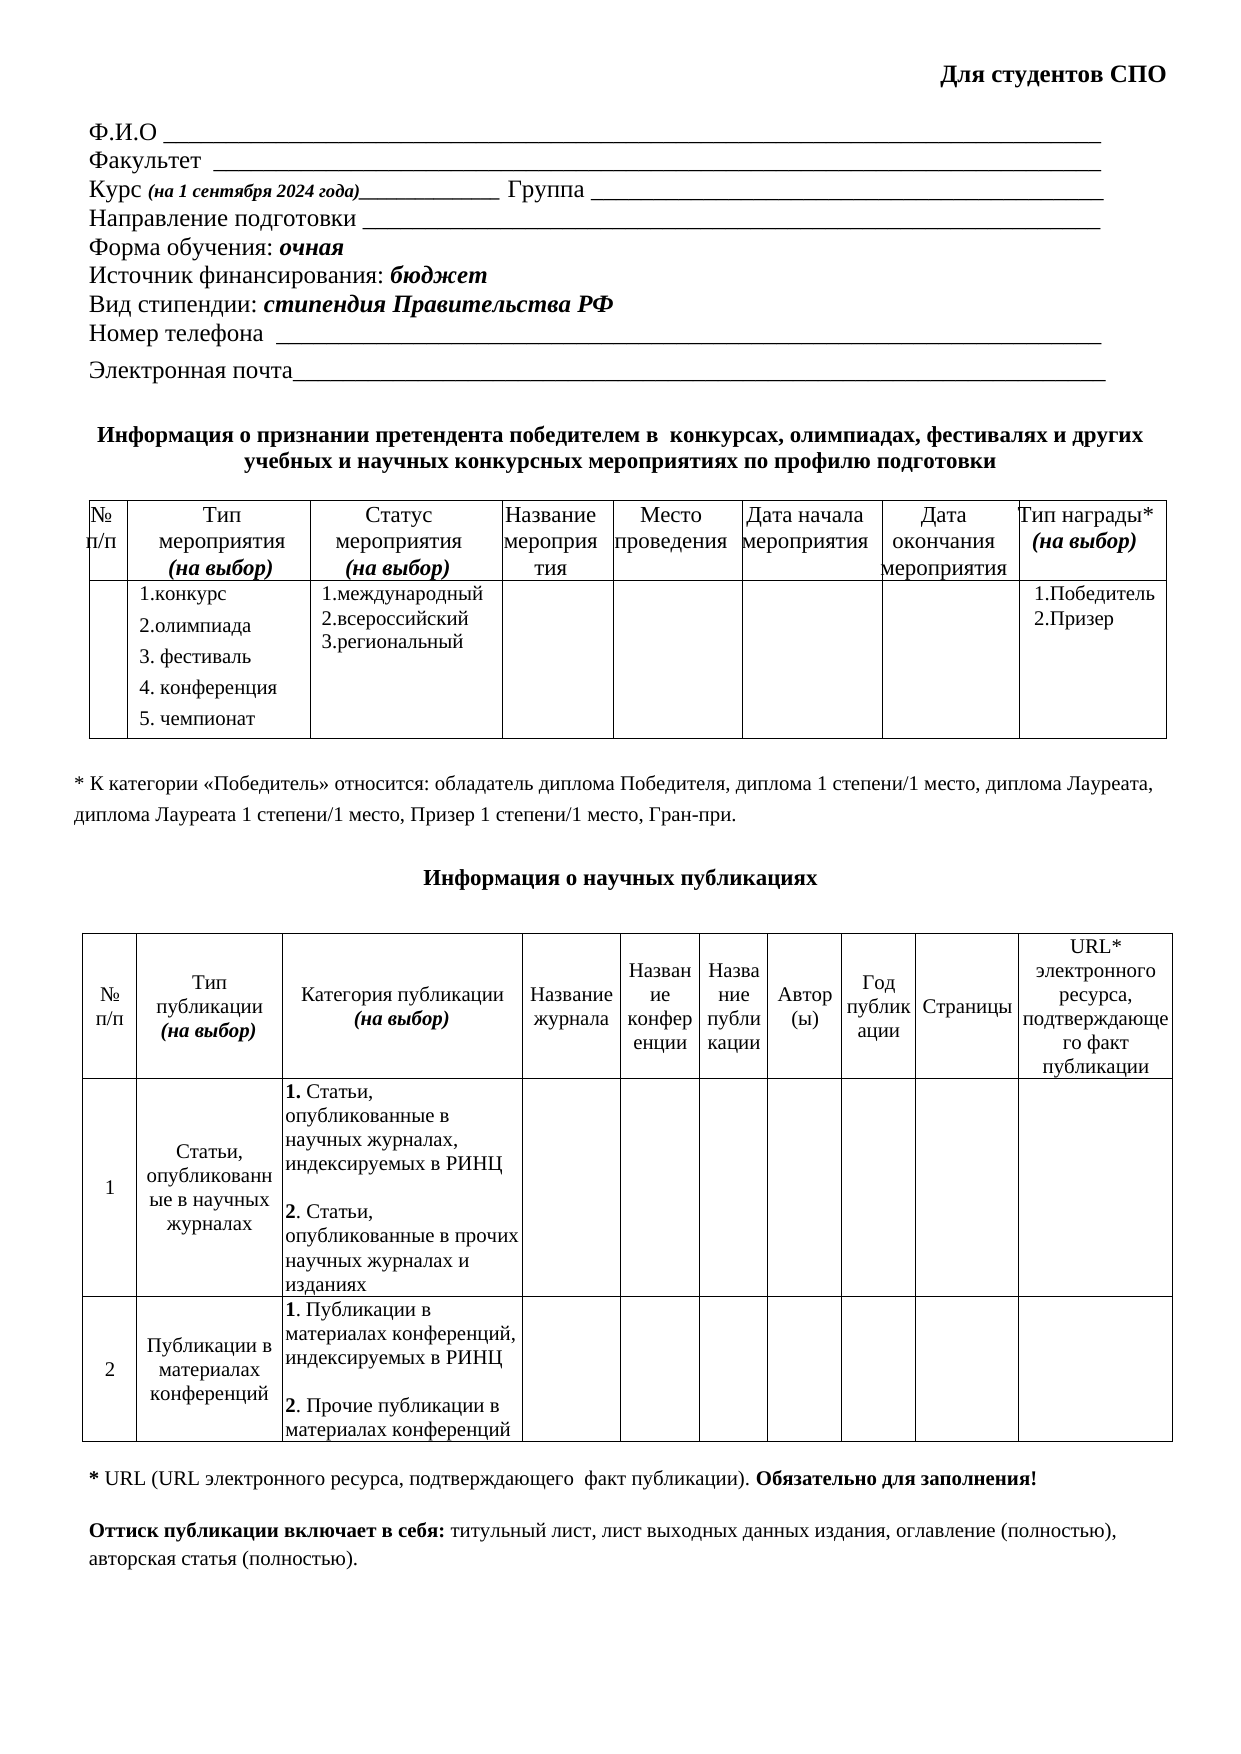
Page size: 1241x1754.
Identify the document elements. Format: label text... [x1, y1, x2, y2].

text Для студентов СПО [89, 59, 1167, 88]
text Факультет _______________________________________________________________________ [89, 145, 1167, 174]
table_cell [523, 1297, 620, 1441]
table_cell [700, 1297, 767, 1441]
table_header Тип публикации (на выбор) [137, 934, 282, 1078]
text * К категории «Победитель» относится: обладатель диплома Победителя, диплома 1 степени/1 место, диплома Лауреата, диплома Лауреата 1 степени/1 место, Призер 1 степени/1 место, Гран-при. [74, 771, 1167, 826]
table_cell 1 [83, 1079, 136, 1296]
text Информация о научных публикациях [74, 864, 1167, 891]
table_cell [883, 581, 1019, 738]
table_cell [768, 1297, 841, 1441]
table_cell 2 [83, 1297, 136, 1441]
table_cell [768, 1079, 841, 1296]
table_header Автор (ы) [768, 934, 841, 1078]
table_cell [503, 581, 613, 738]
table_cell [614, 581, 742, 738]
text Вид стипендии: стипендия Правительства РФ [89, 289, 1167, 318]
table_cell [842, 1297, 915, 1441]
table_cell [523, 1079, 620, 1296]
table_cell [1019, 1079, 1172, 1296]
table_cell [700, 1079, 767, 1296]
table_cell Статьи, опубликованные в научных журналах [137, 1079, 282, 1296]
table_header Название публикации [700, 934, 767, 1078]
table_cell 1.международный 2.всероссийский 3.региональный [311, 581, 502, 738]
table_cell [916, 1297, 1018, 1441]
table_cell 1.Победитель 2.Призер [1020, 581, 1166, 738]
text Информация о признании претендента победителем в конкурсах, олимпиадах, фестивалях и других учебных и научных конкурсных мероприятиях по профилю подготовки [74, 421, 1167, 474]
table_header Название журнала [523, 934, 620, 1078]
table_header № п/п [90, 501, 127, 580]
table_cell [621, 1079, 699, 1296]
table_header Дата окончания мероприятия [883, 501, 1019, 580]
text Направление подготовки ___________________________________________________________ [89, 203, 1167, 232]
table_cell Публикации в материалах конференций [137, 1297, 282, 1441]
table_header Тип мероприятия (на выбор) [128, 501, 310, 580]
table_cell [621, 1297, 699, 1441]
table_header Статус мероприятия (на выбор) [311, 501, 502, 580]
list * URL (URL электронного ресурса, подтверждающего факт публикации). Обязательно для заполнения! [89, 1466, 1167, 1518]
table_cell [842, 1079, 915, 1296]
text Ф.И.О ___________________________________________________________________________ [89, 117, 1167, 145]
table_header Страницы [916, 934, 1018, 1078]
text Курс (на 1 сентября 2024 года)_______________ Группа _________________________________________ [89, 174, 1167, 203]
table_cell 1.конкурс 2.олимпиада 3. фестиваль 4. конференция 5. чемпионат [128, 581, 310, 738]
table_header URL* электронного ресурса, подтверждающего факт публикации [1019, 934, 1172, 1078]
list Оттиск публикации включает в себя: титульный лист, лист выходных данных издания, оглавление (полностью), авторская статья (полностью). [89, 1518, 1167, 1571]
table_cell 1. Статьи, опубликованные в научных журналах, индексируемых в РИНЦ 2. Статьи, опубликованные в прочих научных журналах и изданиях [283, 1079, 522, 1296]
table_header Дата начала мероприятия [743, 501, 882, 580]
table_header Тип награды* (на выбор) [1020, 501, 1166, 580]
table_header Категория публикации (на выбор) [283, 934, 522, 1078]
table_cell [743, 581, 882, 738]
table_header Место проведения [614, 501, 742, 580]
text Источник финансирования: бюджет [89, 260, 1167, 289]
table_header № п/п [83, 934, 136, 1078]
table_cell [90, 581, 127, 738]
table_cell 1. Публикации в материалах конференций, индексируемых в РИНЦ 2. Прочие публикации в материалах конференций [283, 1297, 522, 1441]
table_cell [1019, 1297, 1172, 1441]
table_header Название мероприятия [503, 501, 613, 580]
table_cell [916, 1079, 1018, 1296]
table_header Название конференции [621, 934, 699, 1078]
table_header Год публикации [842, 934, 915, 1078]
text Форма обучения: очная [89, 232, 1167, 260]
text Номер телефона __________________________________________________________________ [89, 318, 1167, 347]
text Электронная почта_________________________________________________________________ [89, 355, 1167, 384]
